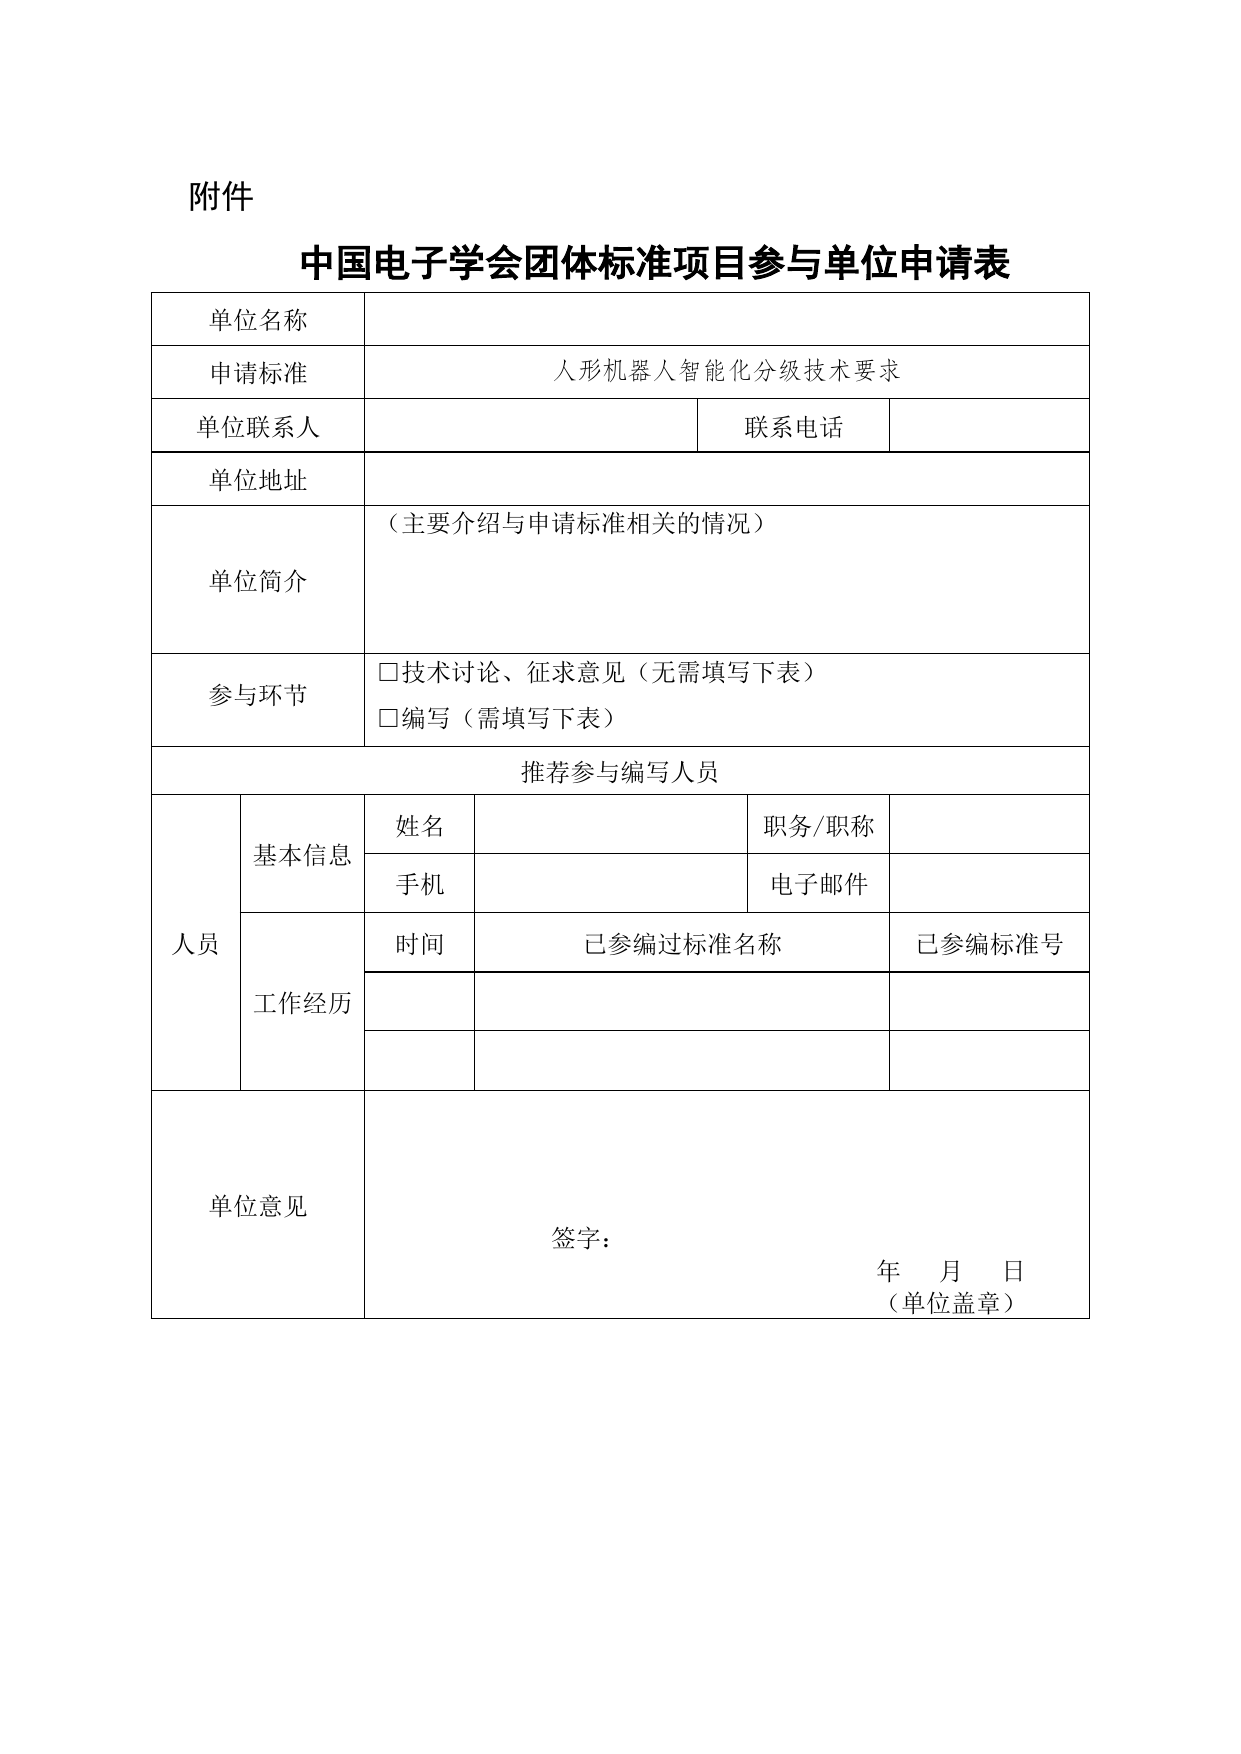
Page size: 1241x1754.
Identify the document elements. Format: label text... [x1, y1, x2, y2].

table_cell 手机 [365, 854, 474, 912]
table_cell 签字： 年 月 日 （单位盖章） [365, 1091, 1089, 1318]
table_cell [890, 795, 1089, 853]
table_cell 电子邮件 [748, 854, 889, 912]
table_cell [365, 1031, 474, 1089]
table_cell [890, 1031, 1089, 1089]
table_cell 人形机器人智能化分级技术要求 [365, 346, 1089, 398]
table_cell 基本信息 [241, 795, 364, 912]
table_cell 申请标准 [152, 346, 364, 398]
table_cell [475, 1031, 889, 1089]
table_cell [475, 973, 889, 1030]
table_cell 时间 [365, 913, 474, 971]
table_cell 单位联系人 [152, 399, 364, 451]
table_cell [365, 399, 697, 451]
table_header [365, 293, 1089, 345]
table_cell [365, 453, 1089, 504]
table_cell [890, 854, 1089, 912]
table_cell （主要介绍与申请标准相关的情况） [365, 506, 1089, 653]
table_cell 参与环节 [152, 654, 364, 746]
table_cell 工作经历 [241, 913, 364, 1089]
table_cell 已参编过标准名称 [475, 913, 889, 971]
table_cell □技术讨论、征求意见（无需填写下表） □编写（需填写下表） [365, 654, 1089, 746]
table_cell 推荐参与编写人员 [152, 747, 1089, 794]
table_cell 单位地址 [152, 453, 364, 504]
table_cell 已参编标准号 [890, 913, 1089, 971]
text 附件 [187, 162, 1053, 227]
table_cell 单位简介 [152, 506, 364, 653]
table_cell [890, 399, 1089, 451]
table_cell [475, 795, 747, 853]
text 中国电子学会团体标准项目参与单位申请表 [187, 227, 1053, 292]
table_cell [475, 854, 747, 912]
table_cell 人员 [152, 795, 240, 1089]
table_cell [365, 973, 474, 1030]
table_header 单位名称 [152, 293, 364, 345]
table_cell [890, 973, 1089, 1030]
table_cell 联系电话 [698, 399, 889, 451]
table_cell 职务/职称 [748, 795, 889, 853]
table_cell 单位意见 [152, 1091, 364, 1318]
table_cell 姓名 [365, 795, 474, 853]
